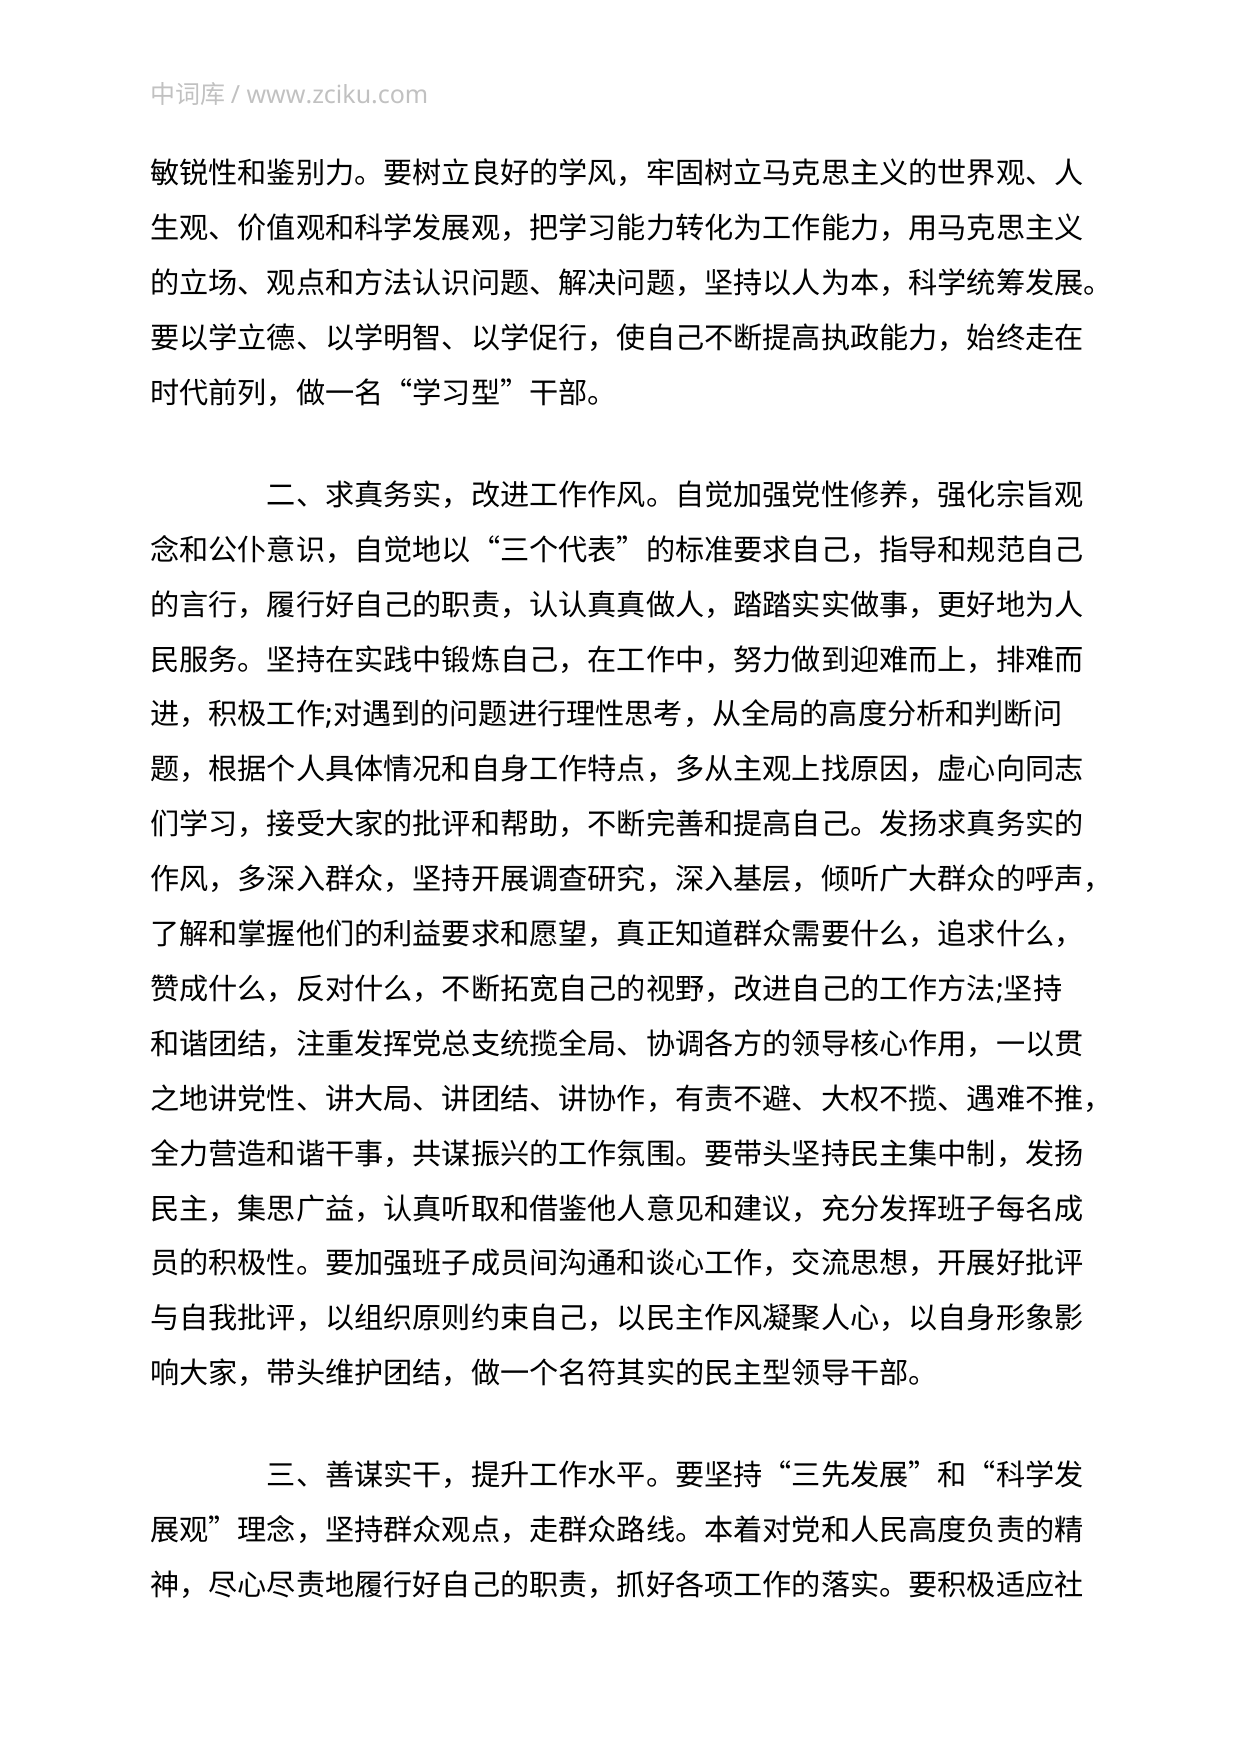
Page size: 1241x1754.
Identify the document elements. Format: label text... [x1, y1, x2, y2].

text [150, 150, 1090, 412]
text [150, 1452, 1090, 1604]
text 二、求真务实，改进工作作风。自觉加强党性修养，强化宗旨观念和公仆意识，自觉地以“三个代表”的标准要求自己，指导和规范自己的言行，履行好自己的职责，认认真真做人，踏踏实实做事，更好地为人民服务。坚持在实践中锻炼自己，在工作中，努力做到迎难而上，排难而进，积极工作;对遇到的问题进行理性思考，从全局的高度分析和判断问题，根据个人具体情况和自身工作特点，多从主观上找原因，虚心向同志们学习，接受大家的批评和帮助，不断完善和提高自己。发扬求真务实的作风，多深入群众，坚持开展调查研究，深入基层，倾听广大群众的呼声，了解和掌握他们的利益要求和愿望，真正知道群众需要什么，追求什么，赞成什么，反对什么，不断拓宽自己的视野，改进自己的工作方法;坚持和谐团结，注重发挥党总支统揽全局、协调各方的领导核心作用，一以贯之地讲党性、讲大局、讲团结、讲协作，有责不避、大权不揽、遇难不推，全力营造和谐干事，共谋振兴的工作氛围。要带头坚持民主集中制，发扬民主，集思广益，认真听取和借鉴他人意见和建议，充分发挥班子每名成员的积极性。要加强班子成员间沟通和谈心工作，交流思想，开展好批评与自我批评，以组织原则约束自己，以民主作风凝聚人心，以自身形象影响大家，带头维护团结，做一个名符其实的民主型领导干部。 [150, 471, 1090, 1392]
